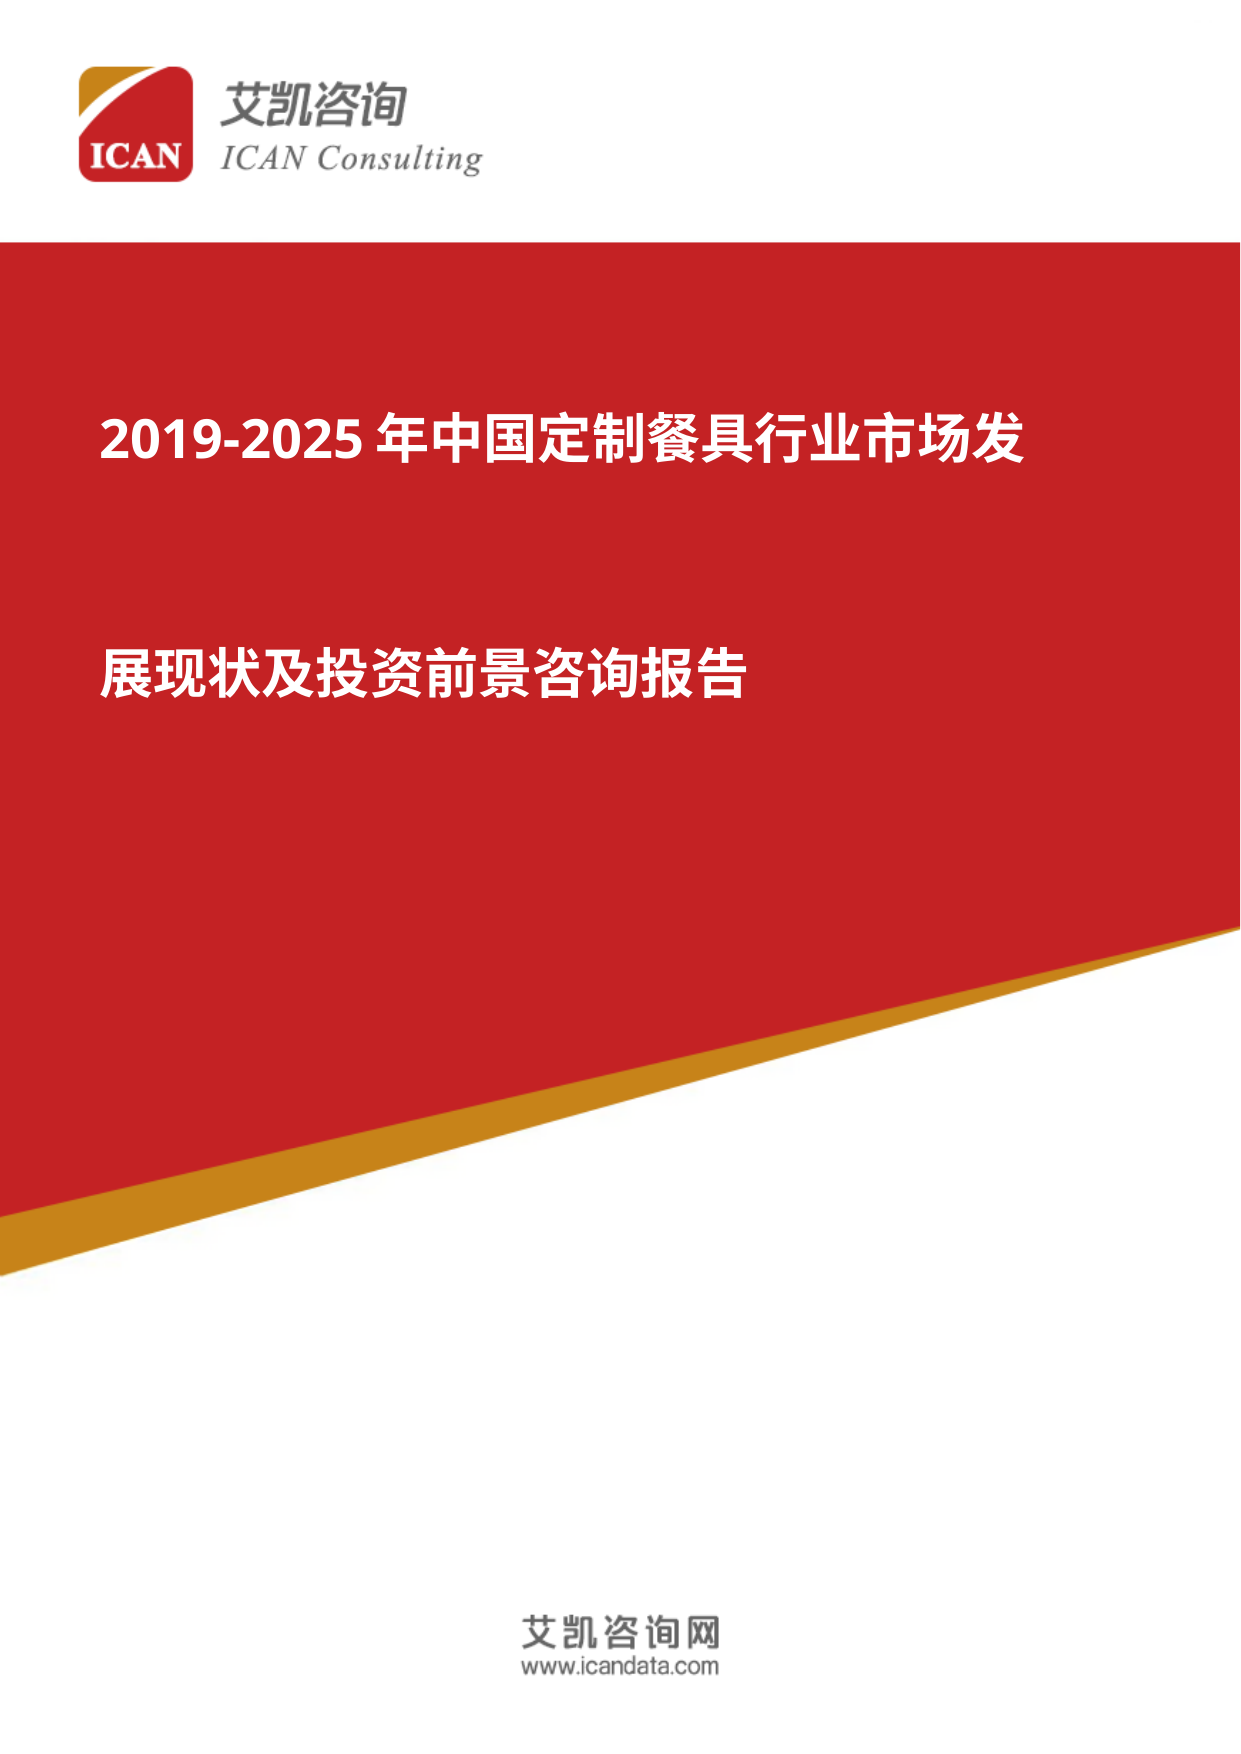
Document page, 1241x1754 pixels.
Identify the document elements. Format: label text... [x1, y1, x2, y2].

subtitle 2019-2025年中国定制餐具行业市场发展现状及投资前景咨询报告 [99, 386, 1053, 718]
picture [0, 5, 1241, 1754]
